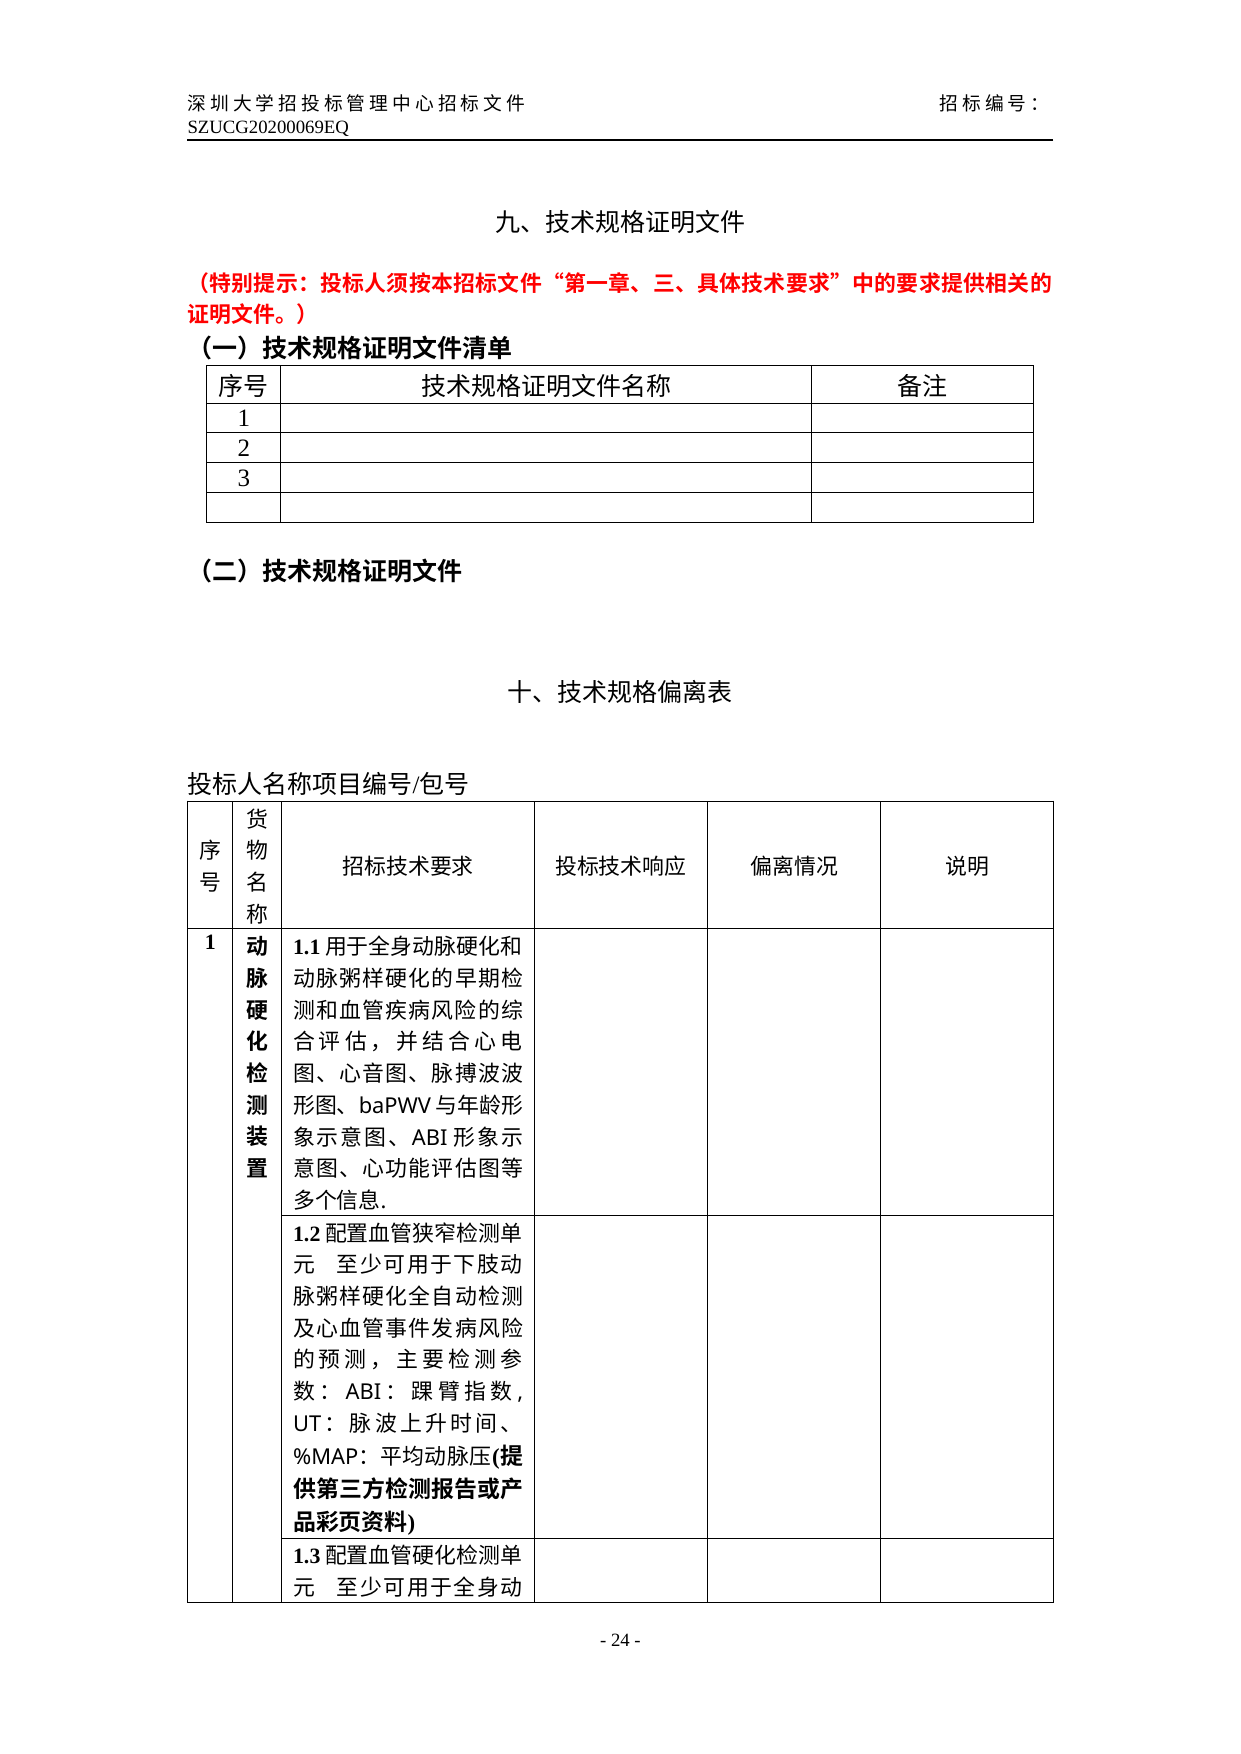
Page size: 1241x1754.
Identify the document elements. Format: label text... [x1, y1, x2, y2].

table_cell [812, 433, 1033, 462]
table_cell [812, 493, 1033, 522]
table_cell [535, 929, 707, 1215]
table_header 投标技术响应 [535, 802, 707, 928]
subtitle 十、技术规格偏离表 [187, 672, 1053, 708]
table_header 招标技术要求 [282, 802, 534, 928]
table_cell [535, 1216, 707, 1537]
table_cell [812, 404, 1033, 432]
text （特别提示：投标人须按本招标文件“第一章、三、具体技术要求”中的要求提供相关的证明文件。） [187, 266, 1053, 329]
table_cell [708, 1539, 880, 1602]
table_header 说明 [881, 802, 1053, 928]
table_cell 2 [207, 433, 280, 462]
table_cell 1.1用于全身动脉硬化和动脉粥样硬化的早期检测和血管疾病风险的综合评估，并结合心电图、心音图、脉搏波波形图、baPWV与年龄形象示意图、ABI形象示意图、心功能评估图等多个信息. [282, 929, 534, 1215]
table_cell [708, 1216, 880, 1537]
text 投标人名称项目编号/包号 [187, 764, 1053, 801]
table_cell 1 [188, 929, 232, 1602]
text （二）技术规格证明文件 [187, 551, 1053, 588]
table_cell 3 [207, 463, 280, 492]
table_header 货物名称 [233, 802, 281, 928]
table_cell [207, 493, 280, 522]
subtitle 九、技术规格证明文件 [187, 202, 1053, 238]
table_cell [281, 493, 811, 522]
table_cell [881, 1539, 1053, 1602]
table_header 技术规格证明文件名称 [281, 366, 811, 402]
table_cell 动脉硬化检测装置 [233, 929, 281, 1602]
text （一）技术规格证明文件清单 [187, 329, 1053, 365]
table_header 序号 [207, 366, 280, 402]
table_header 序号 [188, 802, 232, 928]
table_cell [282, 1539, 534, 1602]
table_cell [281, 404, 811, 432]
table_cell 1 [207, 404, 280, 432]
table_cell [535, 1539, 707, 1602]
table_header 备注 [812, 366, 1033, 402]
table_cell [812, 463, 1033, 492]
table_cell [708, 929, 880, 1215]
table_cell [281, 463, 811, 492]
table_cell [881, 1216, 1053, 1537]
table_cell [281, 433, 811, 462]
table_cell [881, 929, 1053, 1215]
table_cell 1.2配置血管狭窄检测单元 至少可用于下肢动脉粥样硬化全自动检测及心血管事件发病风险的预测，主要检测参数：ABI：踝臂指数, UT：脉波上升时间、%MAP：平均动脉压(提供第三方检测报告或产品彩页资料) [282, 1216, 534, 1537]
table_header 偏离情况 [708, 802, 880, 928]
